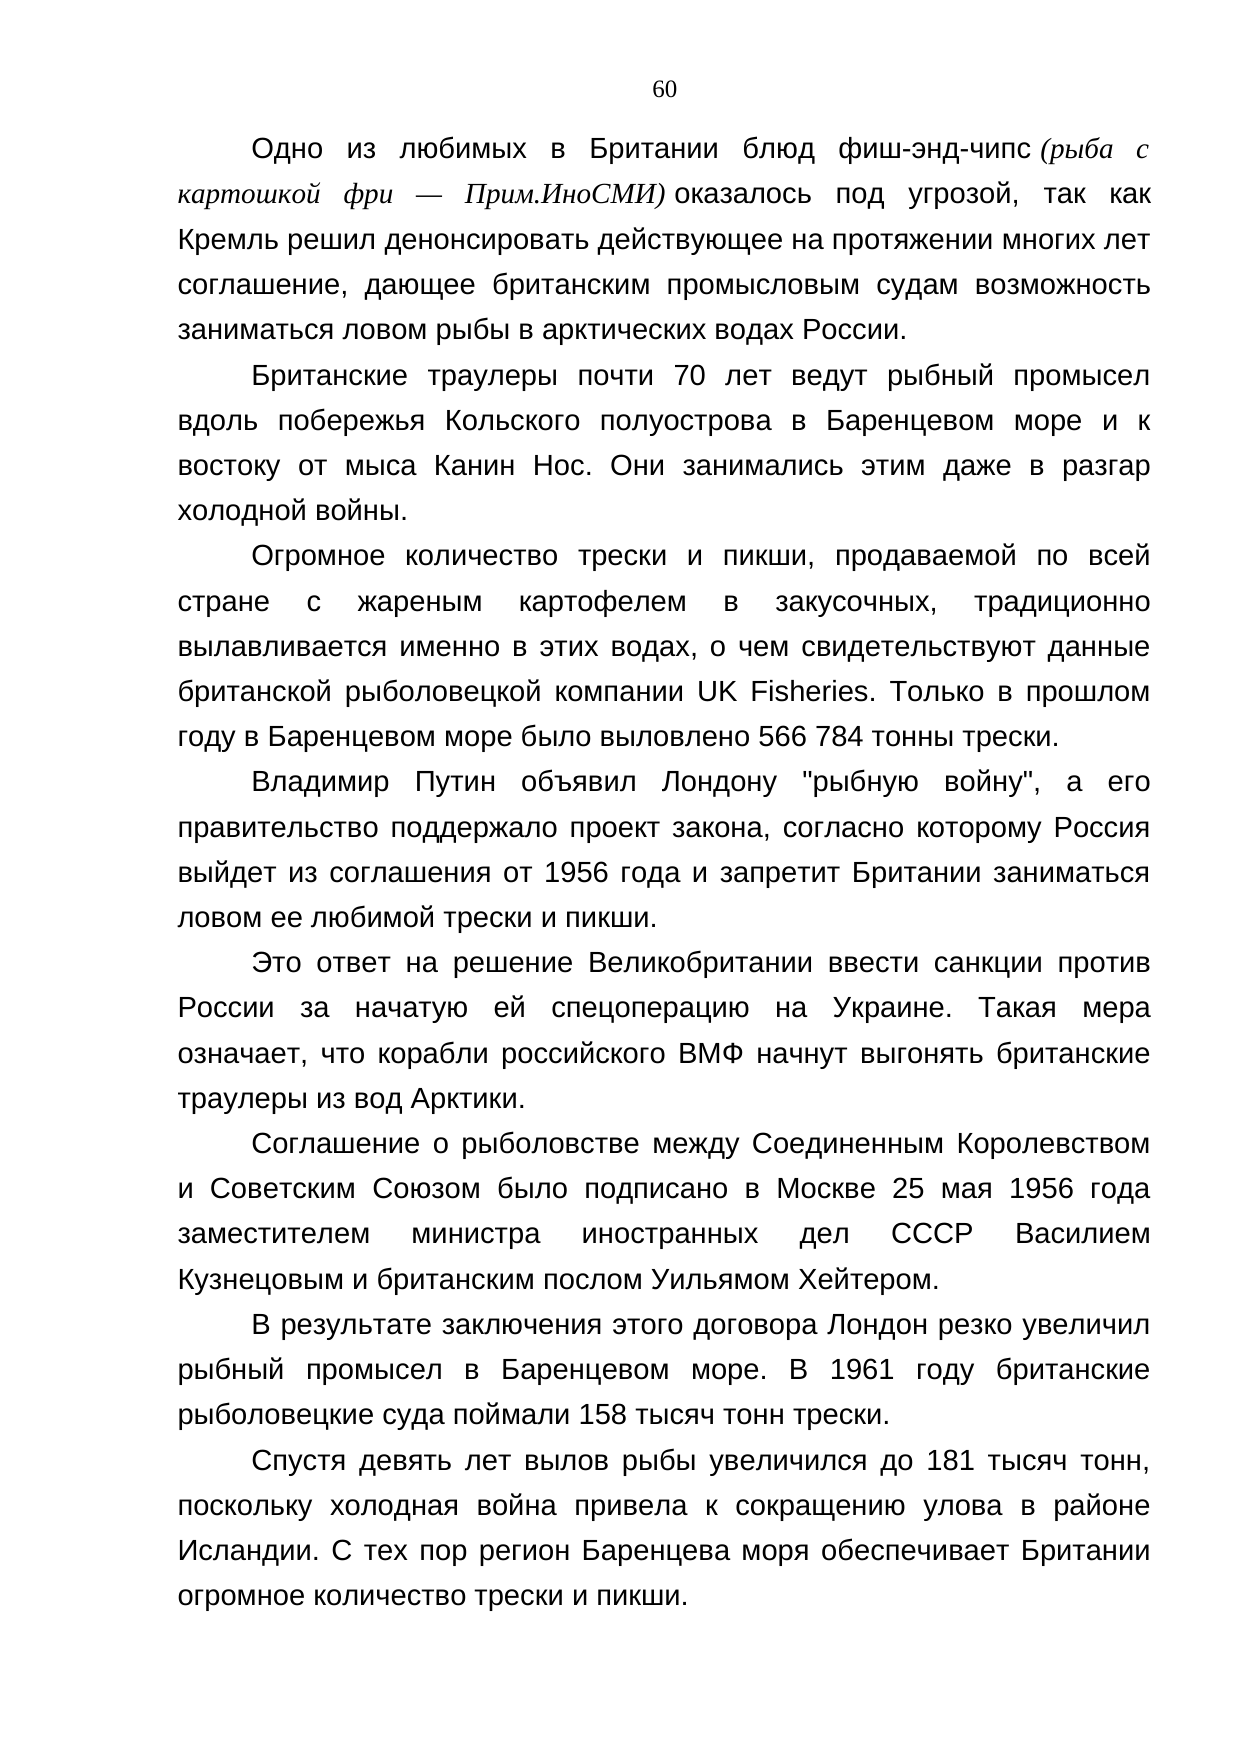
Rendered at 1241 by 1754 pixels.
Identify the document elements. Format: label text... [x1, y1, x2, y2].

text Огромное количество трески и пикши, продаваемой по всей стране с жареным картофелем в закусочных, традиционно вылавливается именно в этих водах, о чем свидетельствуют данные британской рыболовецкой компании UK Fisheries. Только в прошлом году в Баренцевом море было выловлено 566 784 тонны трески. [177, 538, 1152, 753]
text Это ответ на решение Великобритании ввести санкции против России за начатую ей спецоперацию на Украине. Такая мера означает, что корабли российского ВМФ начнут выгонять британские траулеры из вод Арктики. [177, 945, 1152, 1114]
text В результате заключения этого договора Лондон резко увеличил рыбный промысел в Баренцевом море. В 1961 году британские рыболовецкие суда поймали 158 тысяч тонн трески. [177, 1307, 1152, 1431]
text Одно из любимых в Британии блюд фиш-энд-чипс (рыба с картошкой фри — Прим.ИноСМИ) оказалось под угрозой, так как Кремль решил денонсировать действующее на протяжении многих лет соглашение, дающее британским промысловым судам возможность заниматься ловом рыбы в арктических водах России. [177, 131, 1152, 346]
text Спустя девять лет вылов рыбы увеличился до 181 тысяч тонн, поскольку холодная война привела к сокращению улова в районе Исландии. С тех пор регион Баренцева моря обеспечивает Британии огромное количество трески и пикши. [177, 1442, 1152, 1612]
text Владимир Путин объявил Лондону "рыбную войну", а его правительство поддержало проект закона, согласно которому Россия выйдет из соглашения от 1956 года и запретит Британии заниматься ловом ее любимой трески и пикши. [177, 764, 1152, 933]
text Соглашение о рыболовстве между Соединенным Королевством и Советским Союзом было подписано в Москве 25 мая 1956 года заместителем министра иностранных дел СССР Василием Кузнецовым и британским послом Уильямом Хейтером. [177, 1126, 1152, 1295]
text Британские траулеры почти 70 лет ведут рыбный промысел вдоль побережья Кольского полуострова в Баренцевом море и к востоку от мыса Канин Нос. Они занимались этим даже в разгар холодной войны. [177, 357, 1152, 527]
